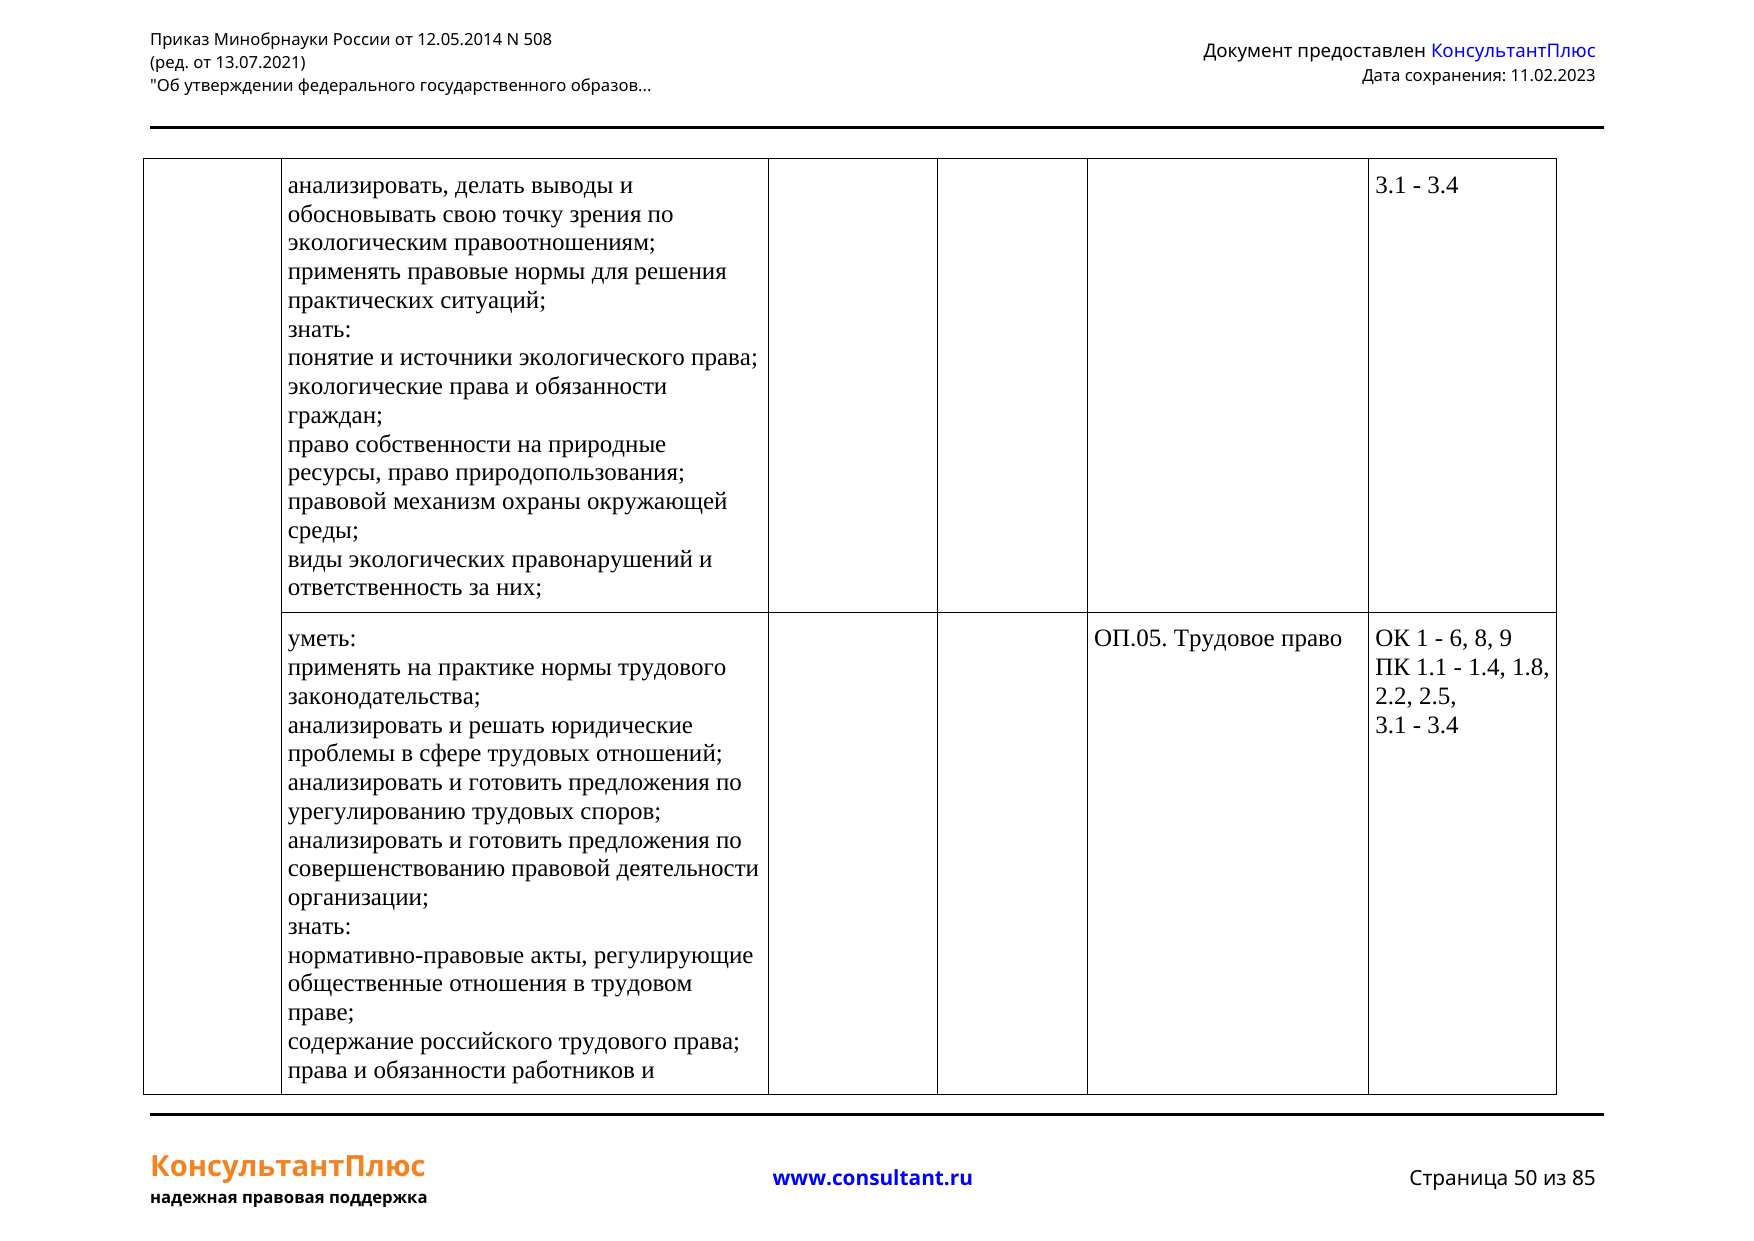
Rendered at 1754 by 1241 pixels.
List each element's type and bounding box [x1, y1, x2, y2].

table_cell [938, 159, 1087, 612]
table_cell [938, 613, 1087, 1094]
table_cell [282, 159, 768, 612]
table_cell [282, 613, 768, 1094]
table_cell [1088, 159, 1368, 612]
table_cell [769, 159, 937, 612]
table_cell [1369, 159, 1556, 612]
table_cell [1369, 613, 1556, 1094]
table_cell [1088, 613, 1368, 1094]
table_cell [769, 613, 937, 1094]
